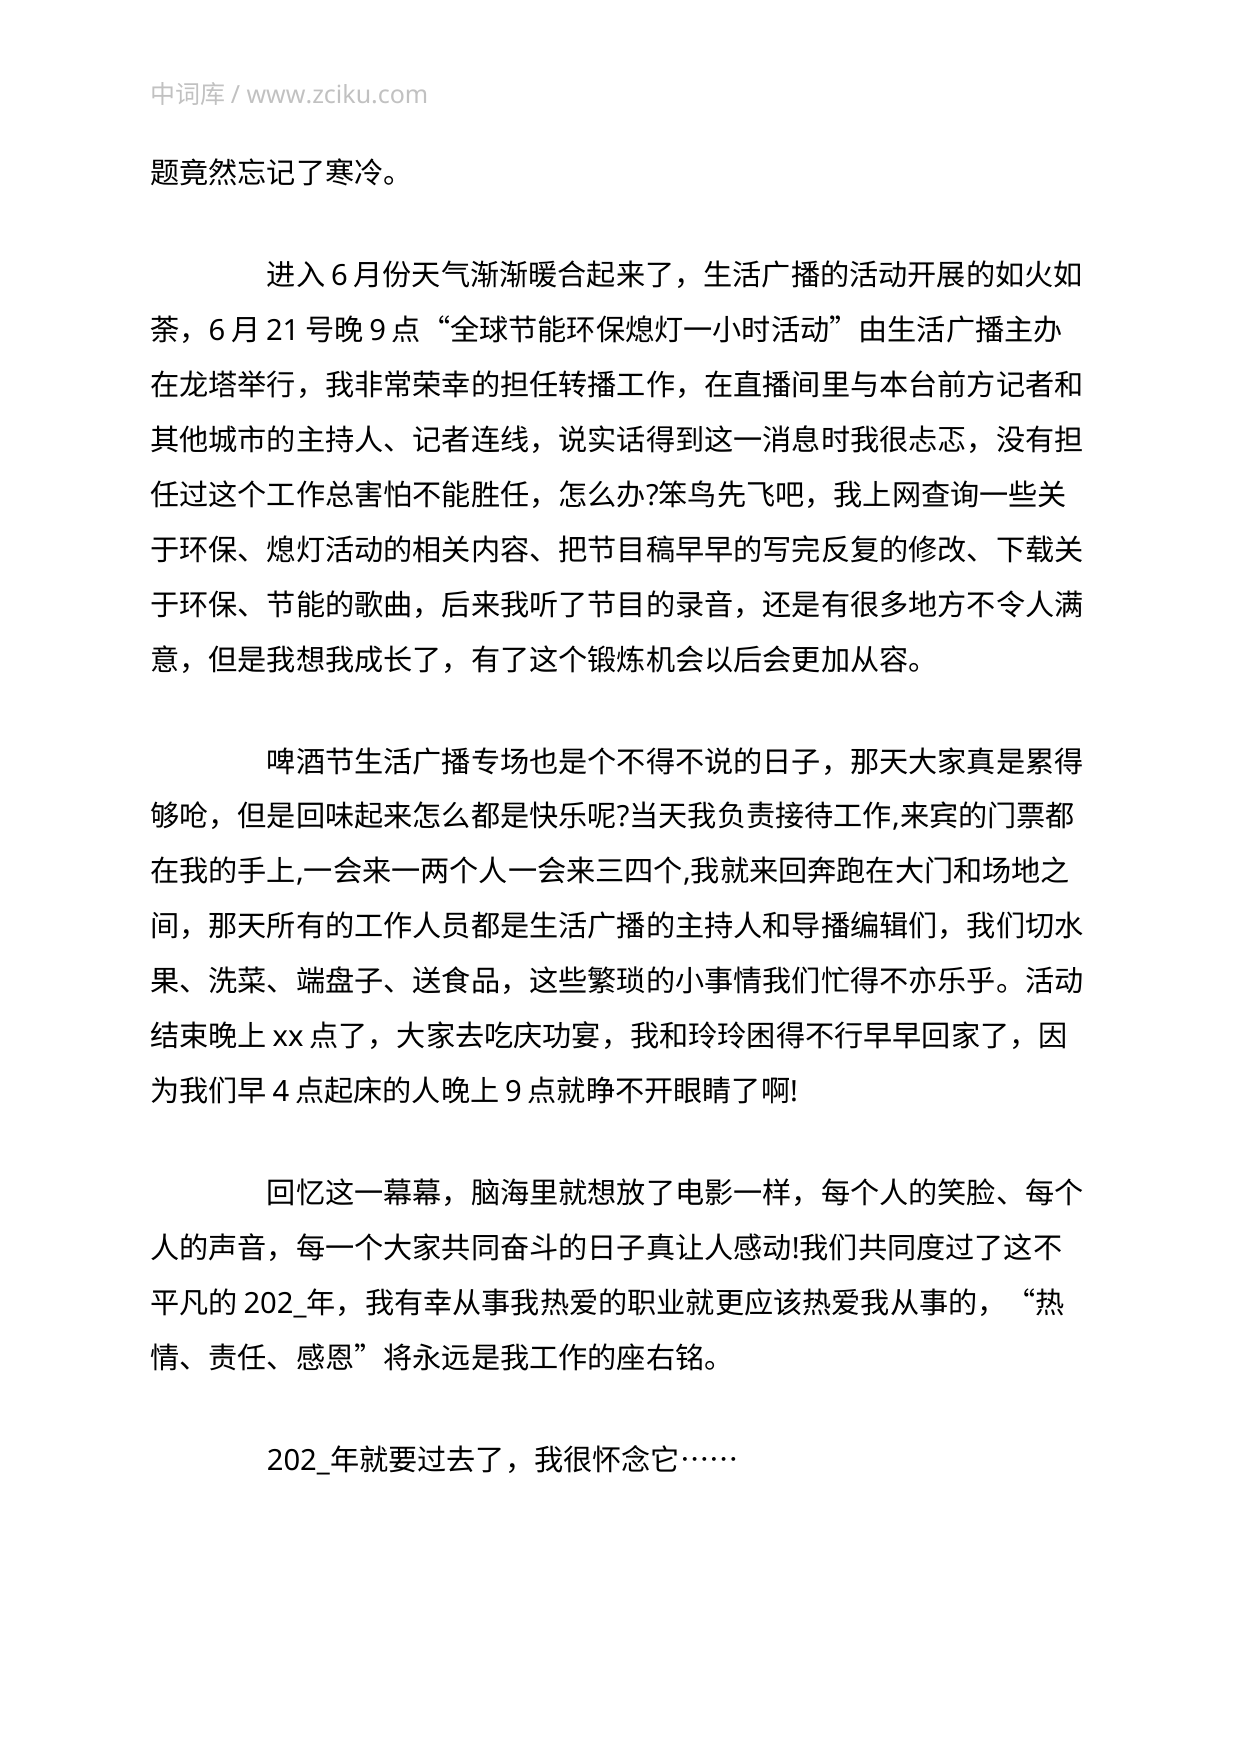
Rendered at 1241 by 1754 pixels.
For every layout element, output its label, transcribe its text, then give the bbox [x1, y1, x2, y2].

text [150, 150, 1090, 192]
text 进入6月份天气渐渐暖合起来了，生活广播的活动开展的如火如荼，6月21号晚9点“全球节能环保熄灯一小时活动”由生活广播主办在龙塔举行，我非常荣幸的担任转播工作，在直播间里与本台前方记者和其他城市的主持人、记者连线，说实话得到这一消息时我很忐忑，没有担任过这个工作总害怕不能胜任，怎么办?笨鸟先飞吧，我上网查询一些关于环保、熄灯活动的相关内容、把节目稿早早的写完反复的修改、下载关于环保、节能的歌曲，后来我听了节目的录音，还是有很多地方不令人满意，但是我想我成长了，有了这个锻炼机会以后会更加从容。 [150, 252, 1090, 679]
text 202_年就要过去了，我很怀念它…… [150, 1436, 1090, 1479]
text 啤酒节生活广播专场也是个不得不说的日子，那天大家真是累得够呛，但是回味起来怎么都是快乐呢?当天我负责接待工作,来宾的门票都在我的手上,一会来一两个人一会来三四个,我就来回奔跑在大门和场地之间，那天所有的工作人员都是生活广播的主持人和导播编辑们，我们切水果、洗菜、端盘子、送食品，这些繁琐的小事情我们忙得不亦乐乎。活动结束晚上xx点了，大家去吃庆功宴，我和玲玲困得不行早早回家了，因为我们早4点起床的人晚上9点就睁不开眼睛了啊! [150, 738, 1090, 1110]
text 回忆这一幕幕，脑海里就想放了电影一样，每个人的笑脸、每个人的声音，每一个大家共同奋斗的日子真让人感动!我们共同度过了这不平凡的202_年，我有幸从事我热爱的职业就更应该热爱我从事的，“热情、责任、感恩”将永远是我工作的座右铭。 [150, 1170, 1090, 1377]
